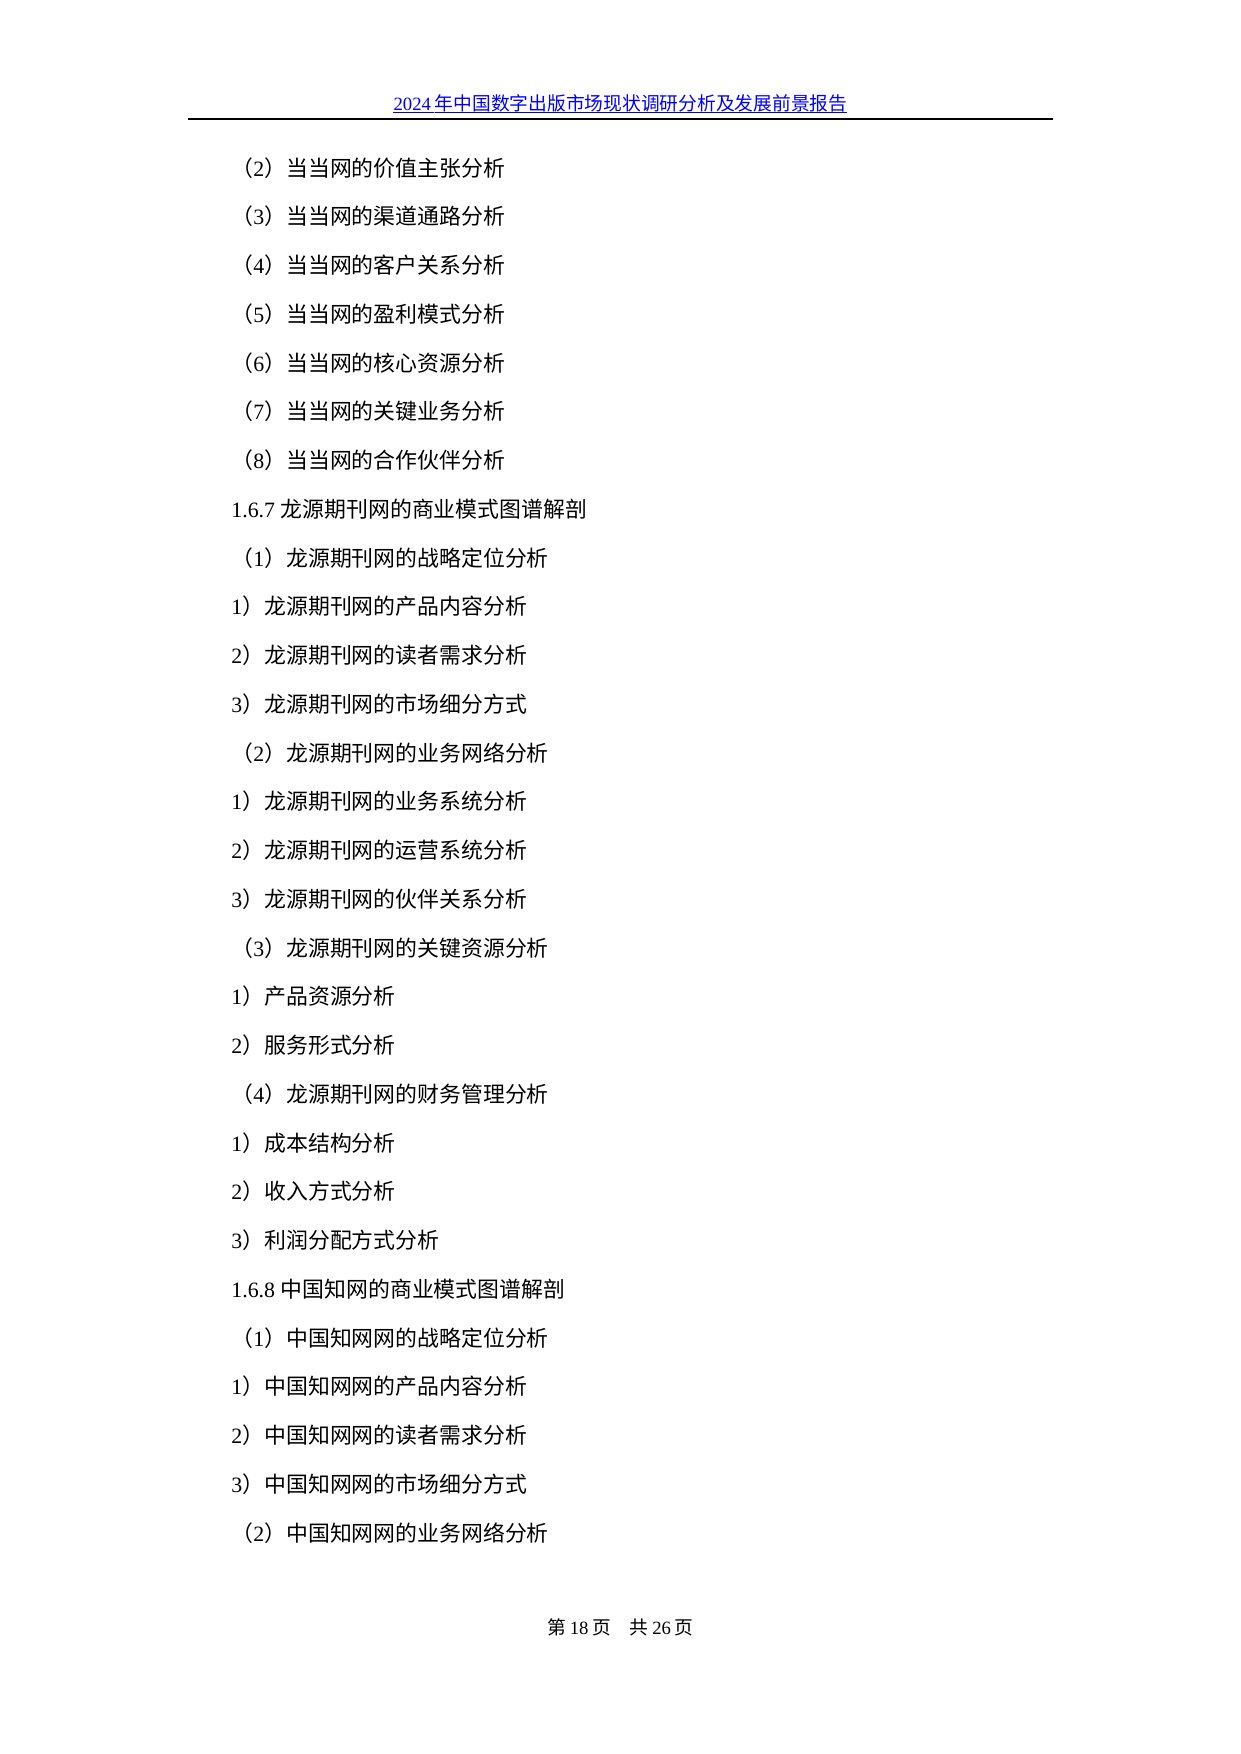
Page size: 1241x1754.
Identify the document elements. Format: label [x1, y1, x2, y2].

text [187, 150, 1053, 1548]
